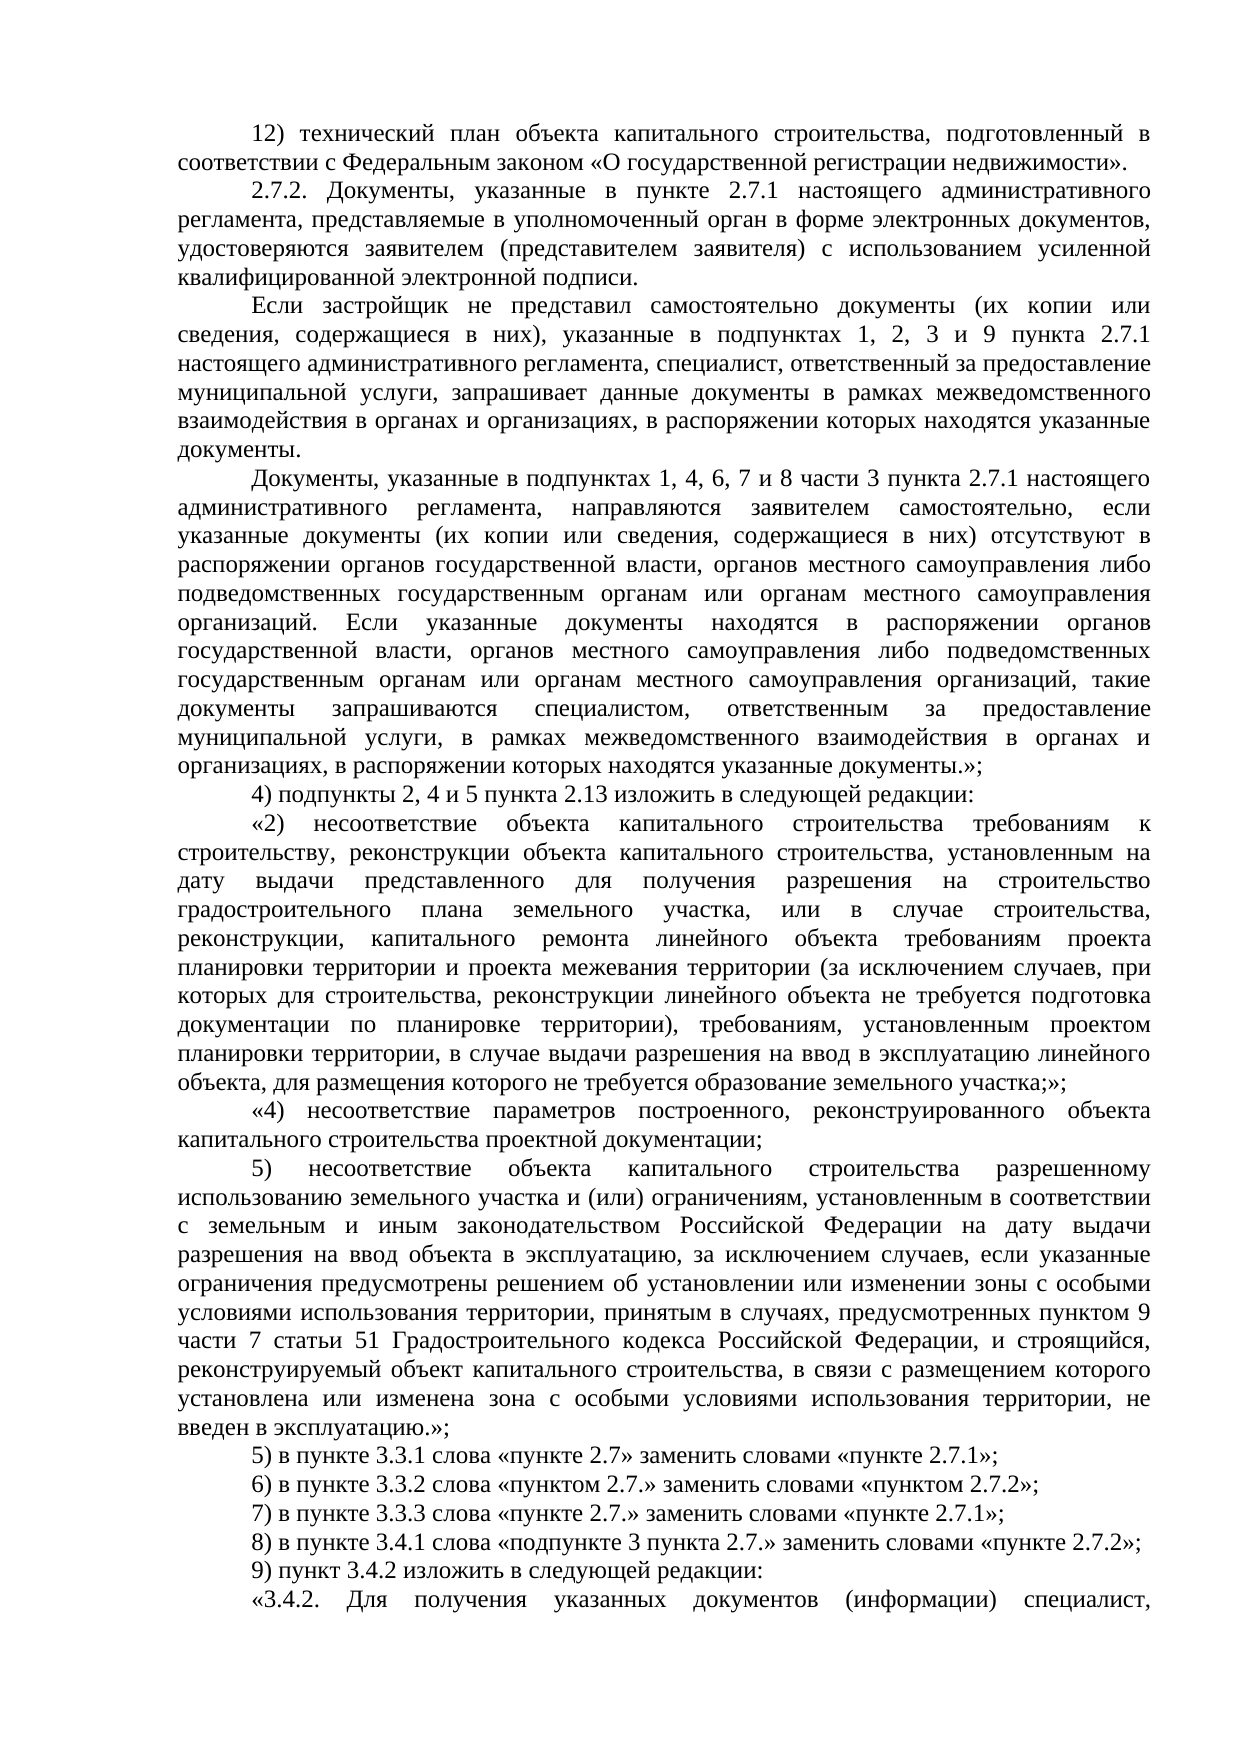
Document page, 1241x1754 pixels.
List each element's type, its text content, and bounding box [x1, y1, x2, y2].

text 8) в пункте 3.4.1 слова «подпункте 3 пункта 2.7.» заменить словами «пункте 2.7.2»; [177, 1527, 1152, 1556]
text 5) несоответствие объекта капитального строительства разрешенному использованию земельного участка и (или) ограничениям, установленным в соответствии с земельным и иным законодательством Российской Федерации на дату выдачи разрешения на ввод объекта в эксплуатацию, за исключением случаев, если указанные ограничения предусмотрены решением об установлении или изменении зоны с особыми условиями использования территории, принятым в случаях, предусмотренных пунктом 9 части 7 статьи 51 Градостроительного кодекса Российской Федерации, и строящийся, реконструируемый объект капитального строительства, в связи с размещением которого установлена или изменена зона с особыми условиями использования территории, не введен в эксплуатацию.»; [177, 1153, 1152, 1441]
text «4) несоответствие параметров построенного, реконструированного объекта капитального строительства проектной документации; [177, 1096, 1152, 1153]
text 6) в пункте 3.3.2 слова «пунктом 2.7.» заменить словами «пунктом 2.7.2»; [177, 1469, 1152, 1498]
text 2.7.2. Документы, указанные в пункте 2.7.1 настоящего административного регламента, представляемые в уполномоченный орган в форме электронных документов, удостоверяются заявителем (представителем заявителя) с использованием усиленной квалифицированной электронной подписи. [177, 176, 1152, 291]
text 12) технический план объекта капитального строительства, подготовленный в соответствии с Федеральным законом «О государственной регистрации недвижимости». [177, 118, 1152, 176]
text Если застройщик не представил самостоятельно документы (их копии или сведения, содержащиеся в них), указанные в подпунктах 1, 2, 3 и 9 пункта 2.7.1 настоящего административного регламента, специалист, ответственный за предоставление муниципальной услуги, запрашивает данные документы в рамках межведомственного взаимодействия в органах и организациях, в распоряжении которых находятся указанные документы. [177, 291, 1152, 463]
text 4) подпункты 2, 4 и 5 пункта 2.13 изложить в следующей редакции: [177, 779, 1152, 808]
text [177, 1584, 1152, 1613]
text 9) пункт 3.4.2 изложить в следующей редакции: [177, 1556, 1152, 1584]
text Документы, указанные в подпунктах 1, 4, 6, 7 и 8 части 3 пункта 2.7.1 настоящего административного регламента, направляются заявителем самостоятельно, если указанные документы (их копии или сведения, содержащиеся в них) отсутствуют в распоряжении органов государственной власти, органов местного самоуправления либо подведомственных государственным органам или органам местного самоуправления организаций. Если указанные документы находятся в распоряжении органов государственной власти, органов местного самоуправления либо подведомственных государственным органам или органам местного самоуправления организаций, такие документы запрашиваются специалистом, ответственным за предоставление муниципальной услуги, в рамках межведомственного взаимодействия в органах и организациях, в распоряжении которых находятся указанные документы.»; [177, 463, 1152, 779]
text «2) несоответствие объекта капитального строительства требованиям к строительству, реконструкции объекта капитального строительства, установленным на дату выдачи представленного для получения разрешения на строительство градостроительного плана земельного участка, или в случае строительства, реконструкции, капитального ремонта линейного объекта требованиям проекта планировки территории и проекта межевания территории (за исключением случаев, при которых для строительства, реконструкции линейного объекта не требуется подготовка документации по планировке территории), требованиям, установленным проектом планировки территории, в случае выдачи разрешения на ввод в эксплуатацию линейного объекта, для размещения которого не требуется образование земельного участка;»; [177, 808, 1152, 1096]
text 5) в пункте 3.3.1 слова «пункте 2.7» заменить словами «пункте 2.7.1»; [177, 1441, 1152, 1469]
text 7) в пункте 3.3.3 слова «пункте 2.7.» заменить словами «пункте 2.7.1»; [177, 1498, 1152, 1527]
